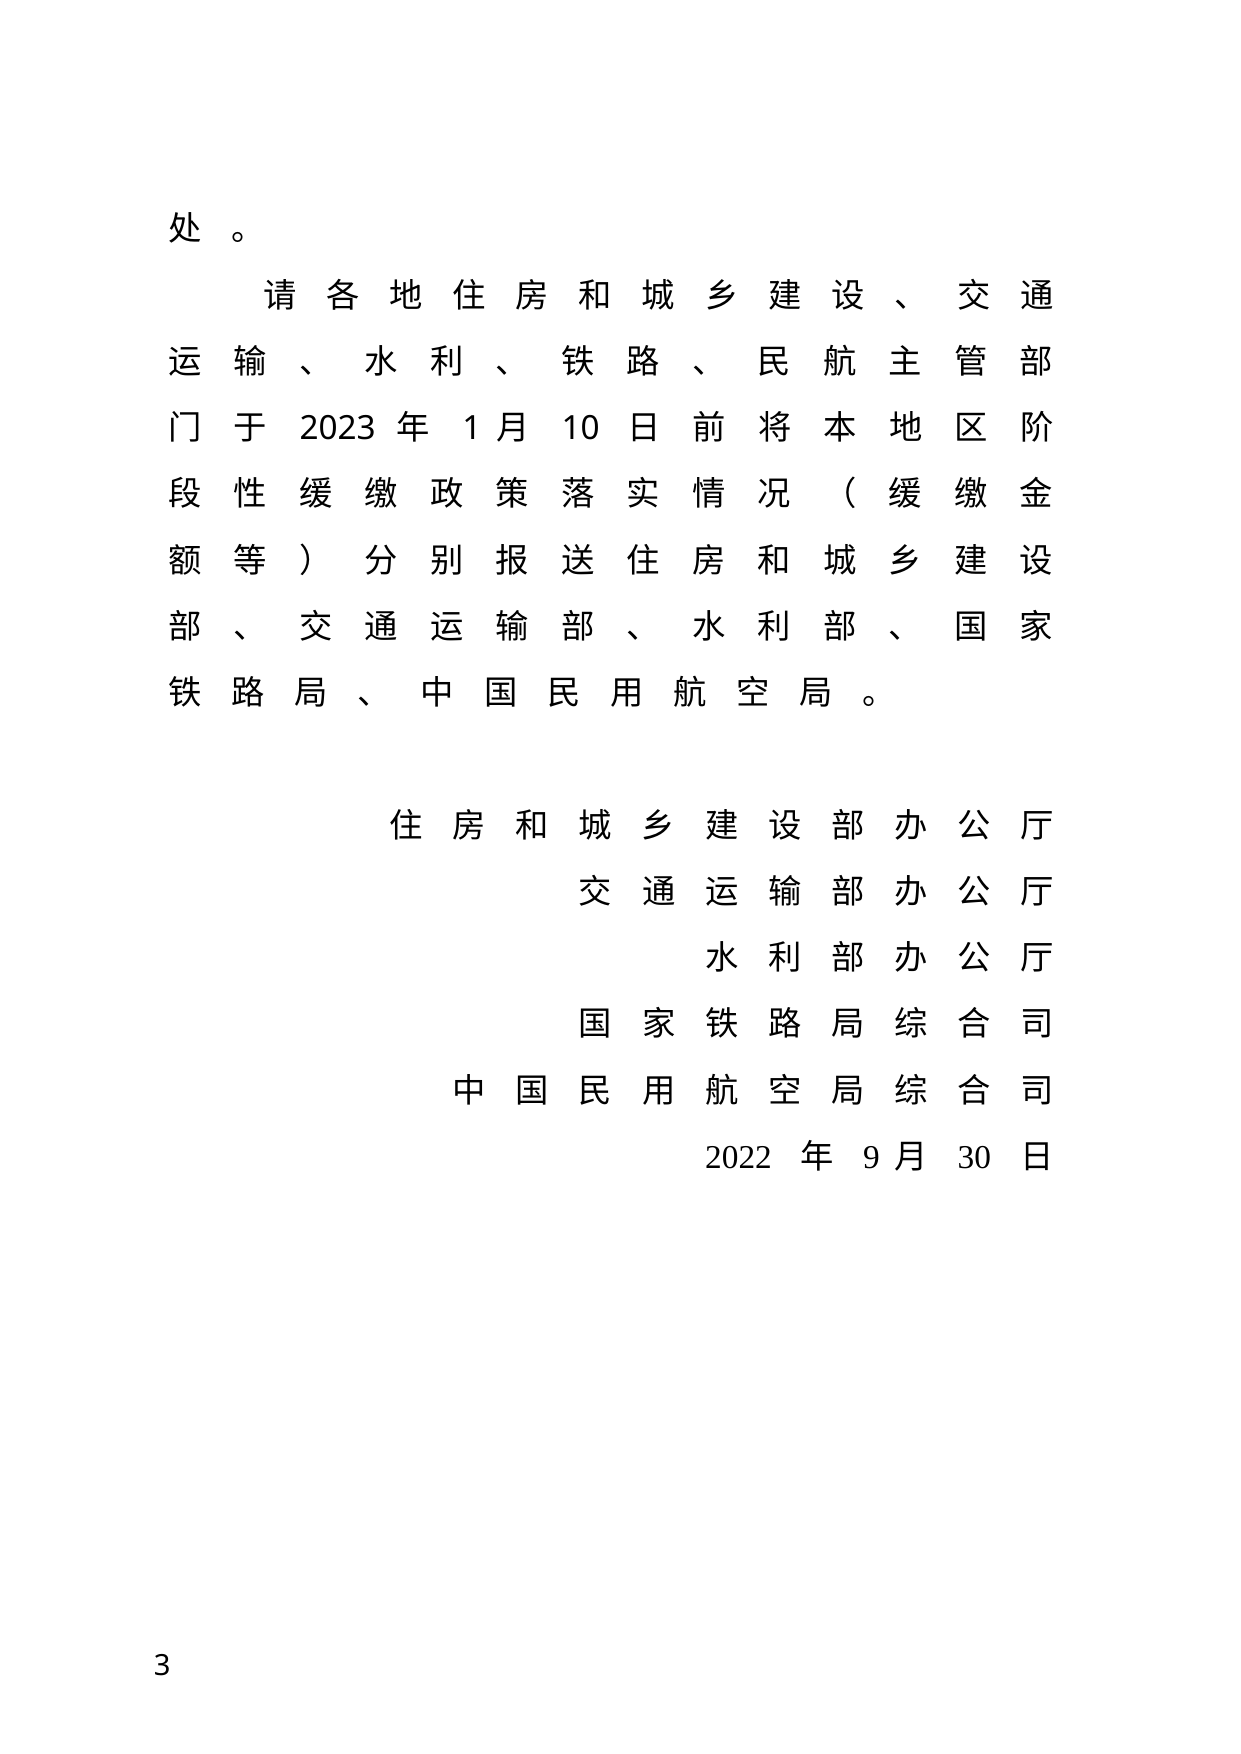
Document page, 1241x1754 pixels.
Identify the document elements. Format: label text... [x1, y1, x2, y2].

text 水利部办公厅 [168, 922, 1084, 988]
text 国家铁路局综合司 [168, 988, 1084, 1054]
text 交通运输部办公厅 [168, 856, 1084, 922]
list 请各地住房和城乡建设、交通运输、水利、铁路、民航主管部门于2023年1月10日前将本地区阶段性缓缴政策落实情况（缓缴金额等）分别报送住房和城乡建设部、交通运输部、水利部、国家铁路局、中国民用航空局。 [168, 259, 1084, 723]
text 住房和城乡建设部办公厅 [168, 789, 1084, 856]
text 2022年9月30日 [168, 1121, 1084, 1187]
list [168, 193, 1084, 259]
text 中国民用航空局综合司 [168, 1054, 1084, 1121]
